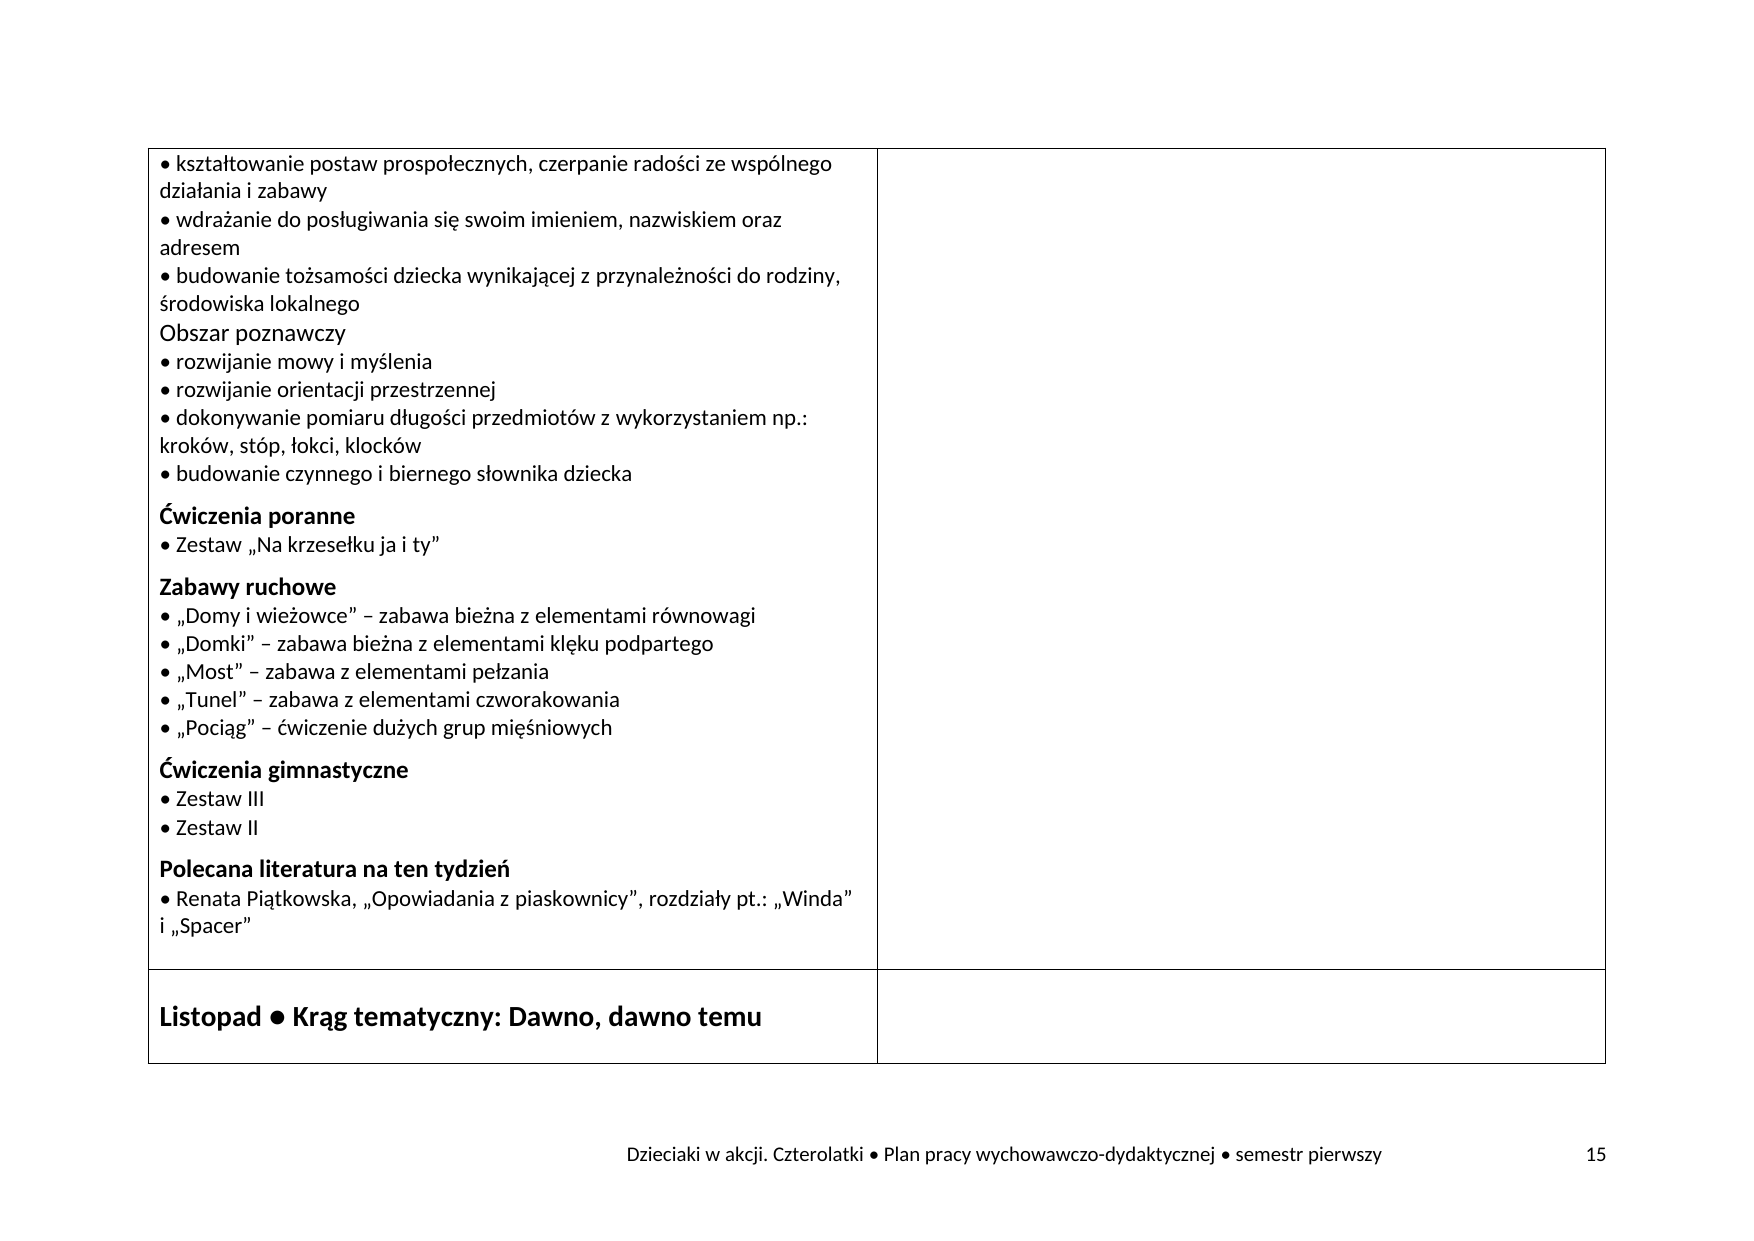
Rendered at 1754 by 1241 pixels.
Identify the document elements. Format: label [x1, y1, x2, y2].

table_cell [878, 970, 1605, 1063]
table_cell [878, 149, 1605, 968]
table_cell [149, 149, 877, 968]
table_cell [149, 970, 877, 1063]
